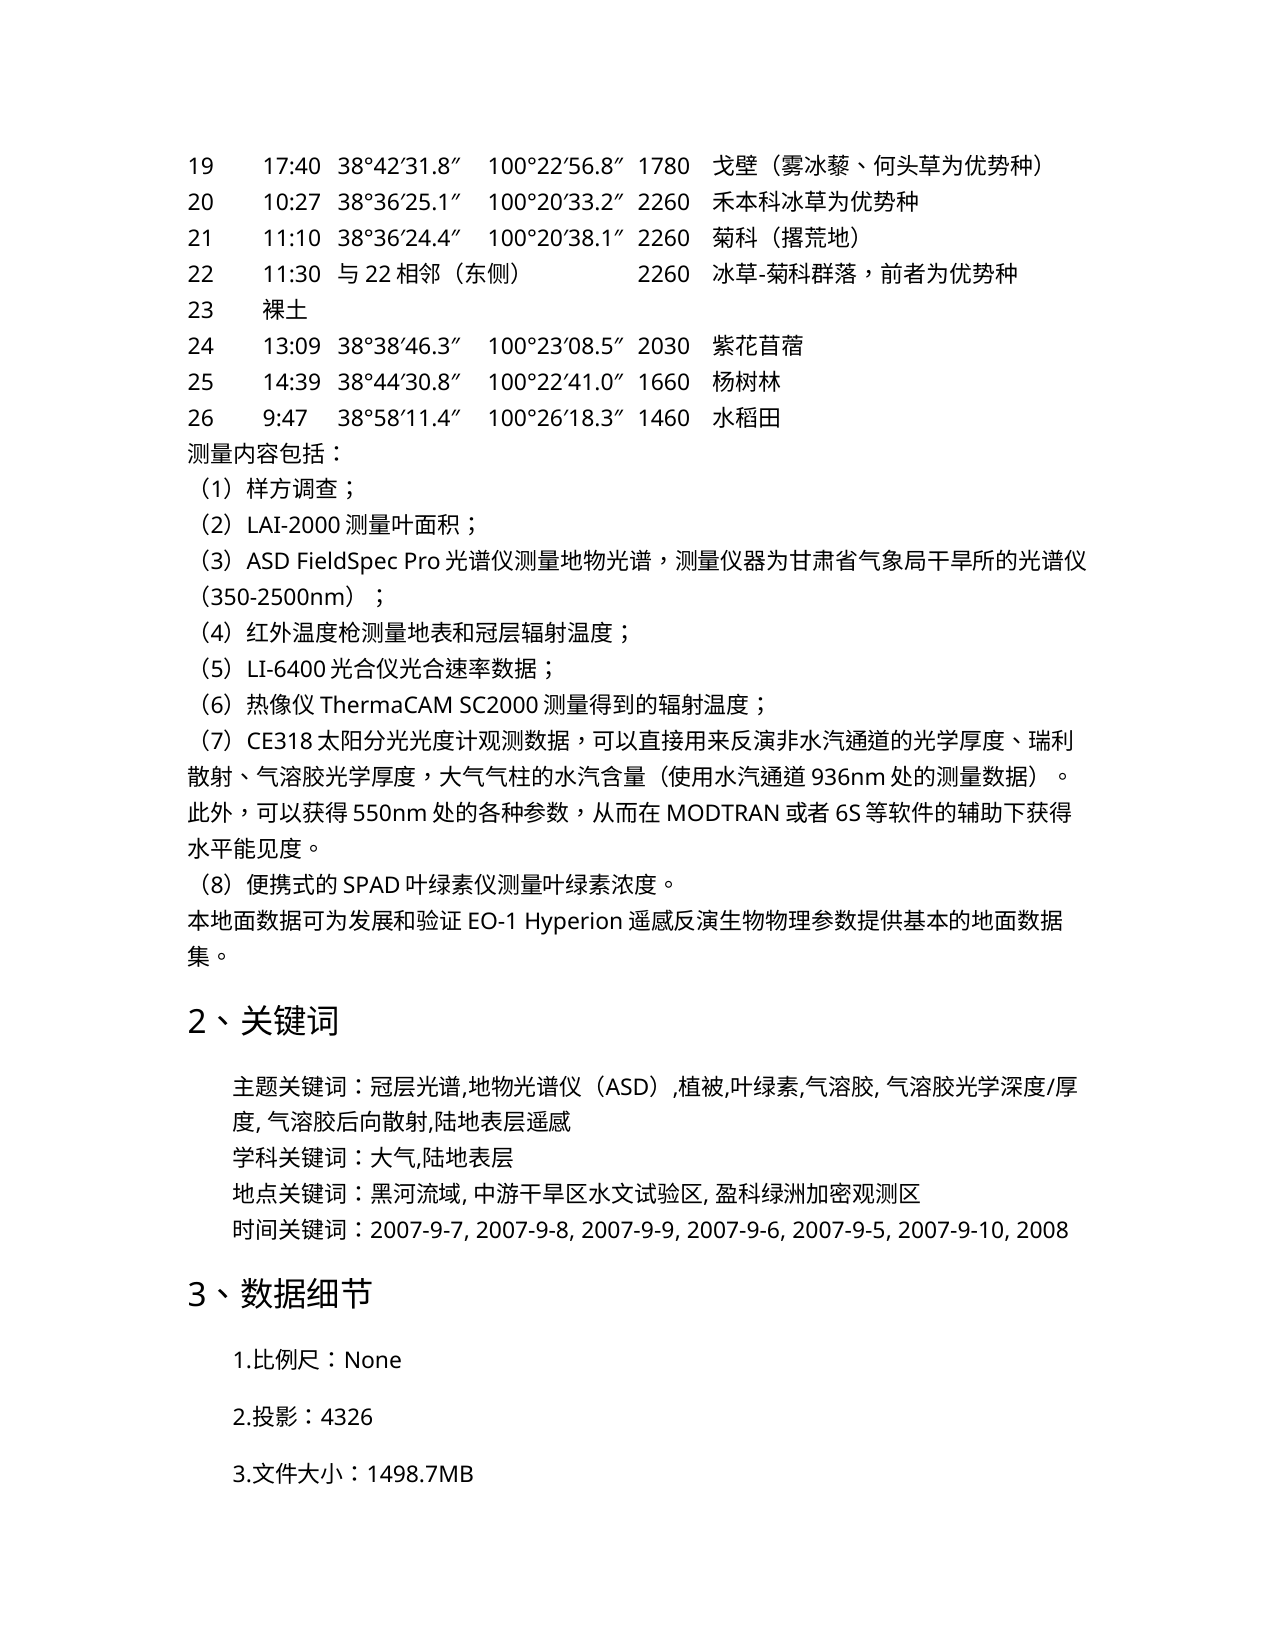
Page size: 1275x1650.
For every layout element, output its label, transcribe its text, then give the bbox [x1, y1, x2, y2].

text 主题关键词：冠层光谱,地物光谱仪（ASD）,植被,叶绿素,气溶胶, 气溶胶光学深度/厚度, 气溶胶后向散射,陆地表层遥感 学科关键词：大气,陆地表层 地点关键词：黑河流域, 中游干旱区水文试验区, 盈科绿洲加密观测区 时间关键词：2007-9-7, 2007-9-8, 2007-9-9, 2007-9-6, 2007-9-5, 2007-9-10, 2008 [232, 1070, 1087, 1245]
text 3、数据细节 [187, 1271, 1087, 1316]
text 1.比例尺：None [232, 1344, 1087, 1375]
text 2.投影：4326 [232, 1401, 1087, 1432]
text 3.文件大小：1498.7MB [232, 1457, 1087, 1489]
text 2、关键词 [187, 997, 1087, 1043]
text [187, 150, 1087, 972]
